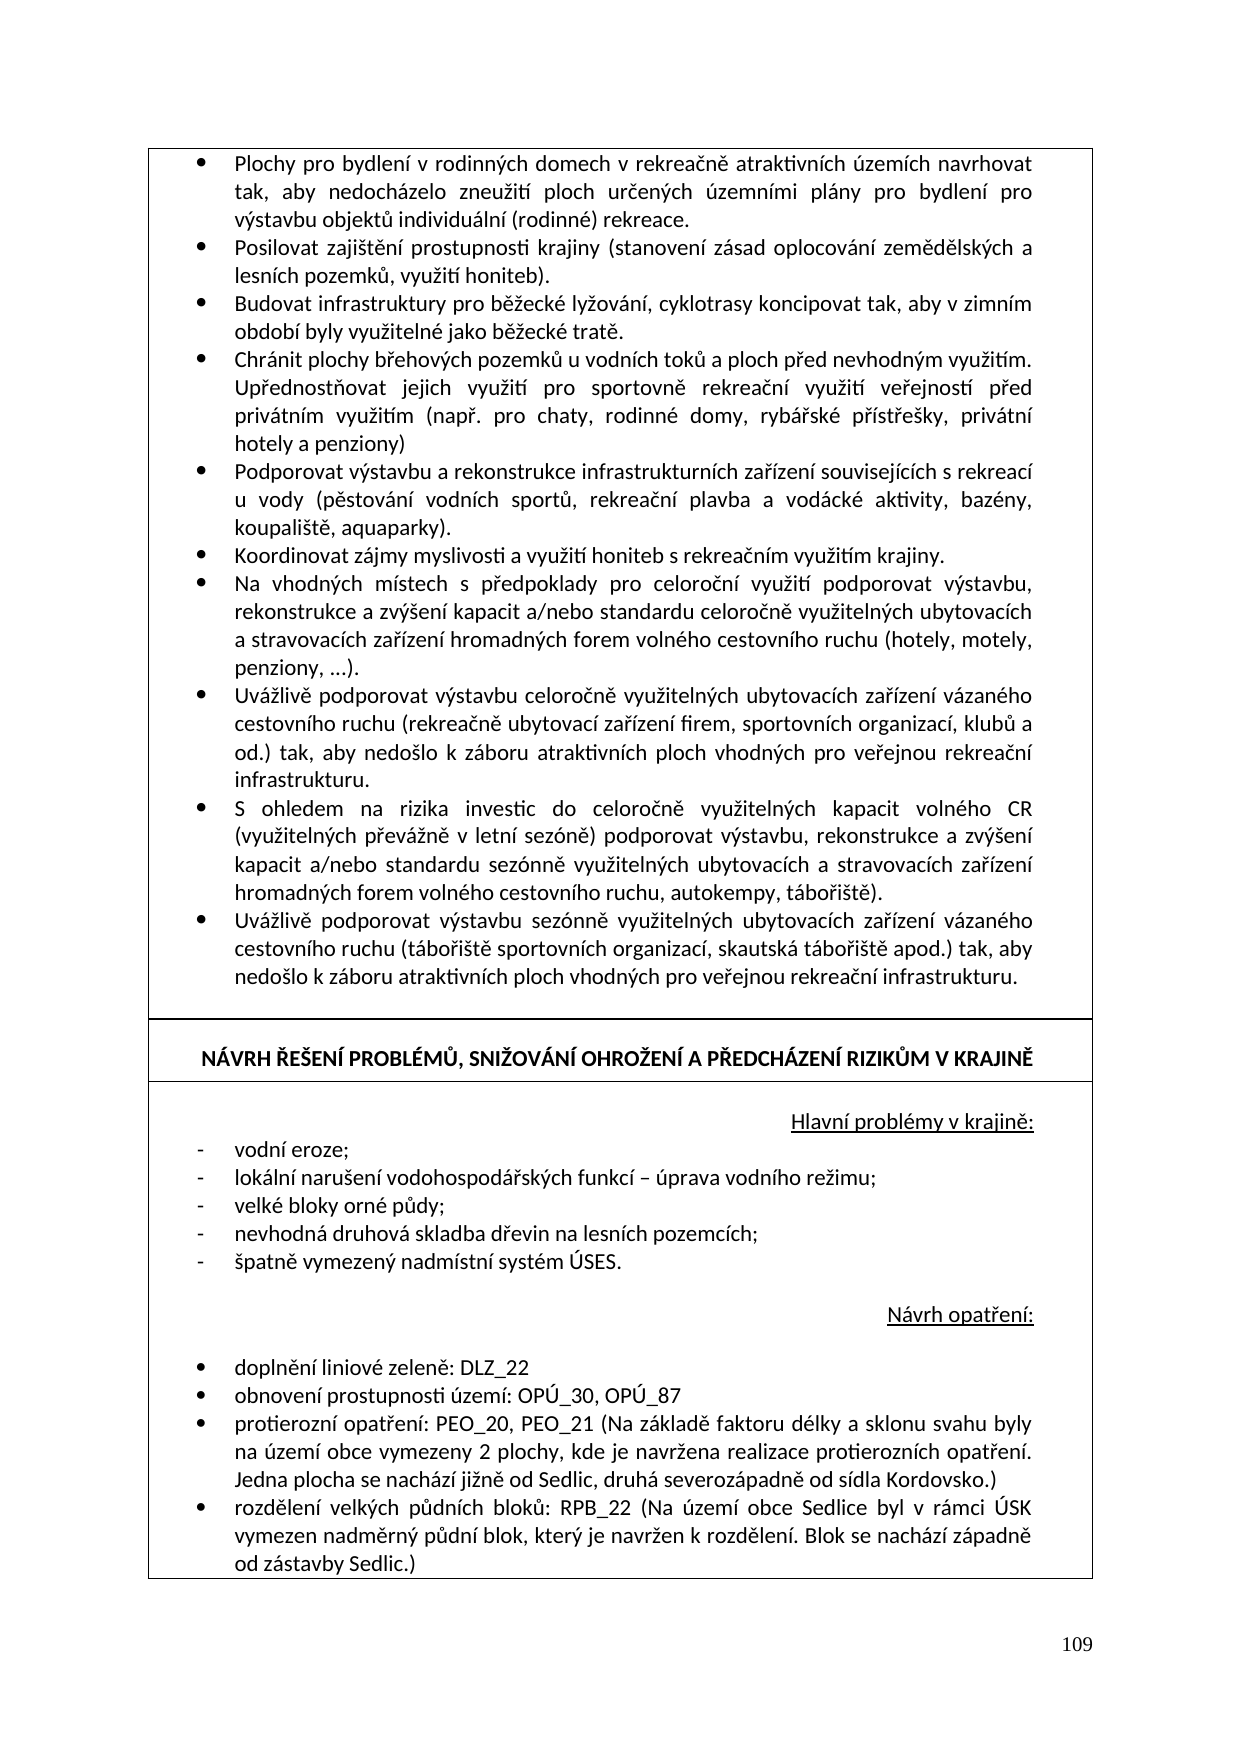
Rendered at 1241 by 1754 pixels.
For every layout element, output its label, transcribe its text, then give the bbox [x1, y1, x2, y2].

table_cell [149, 1082, 1092, 1577]
table_cell NÁVRH ŘEŠENÍ PROBLÉMŮ, SNIŽOVÁNÍ OHROŽENÍ A PŘEDCHÁZENÍ RIZIKŮM V KRAJINĚ [149, 1020, 1092, 1081]
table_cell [149, 149, 1092, 1018]
